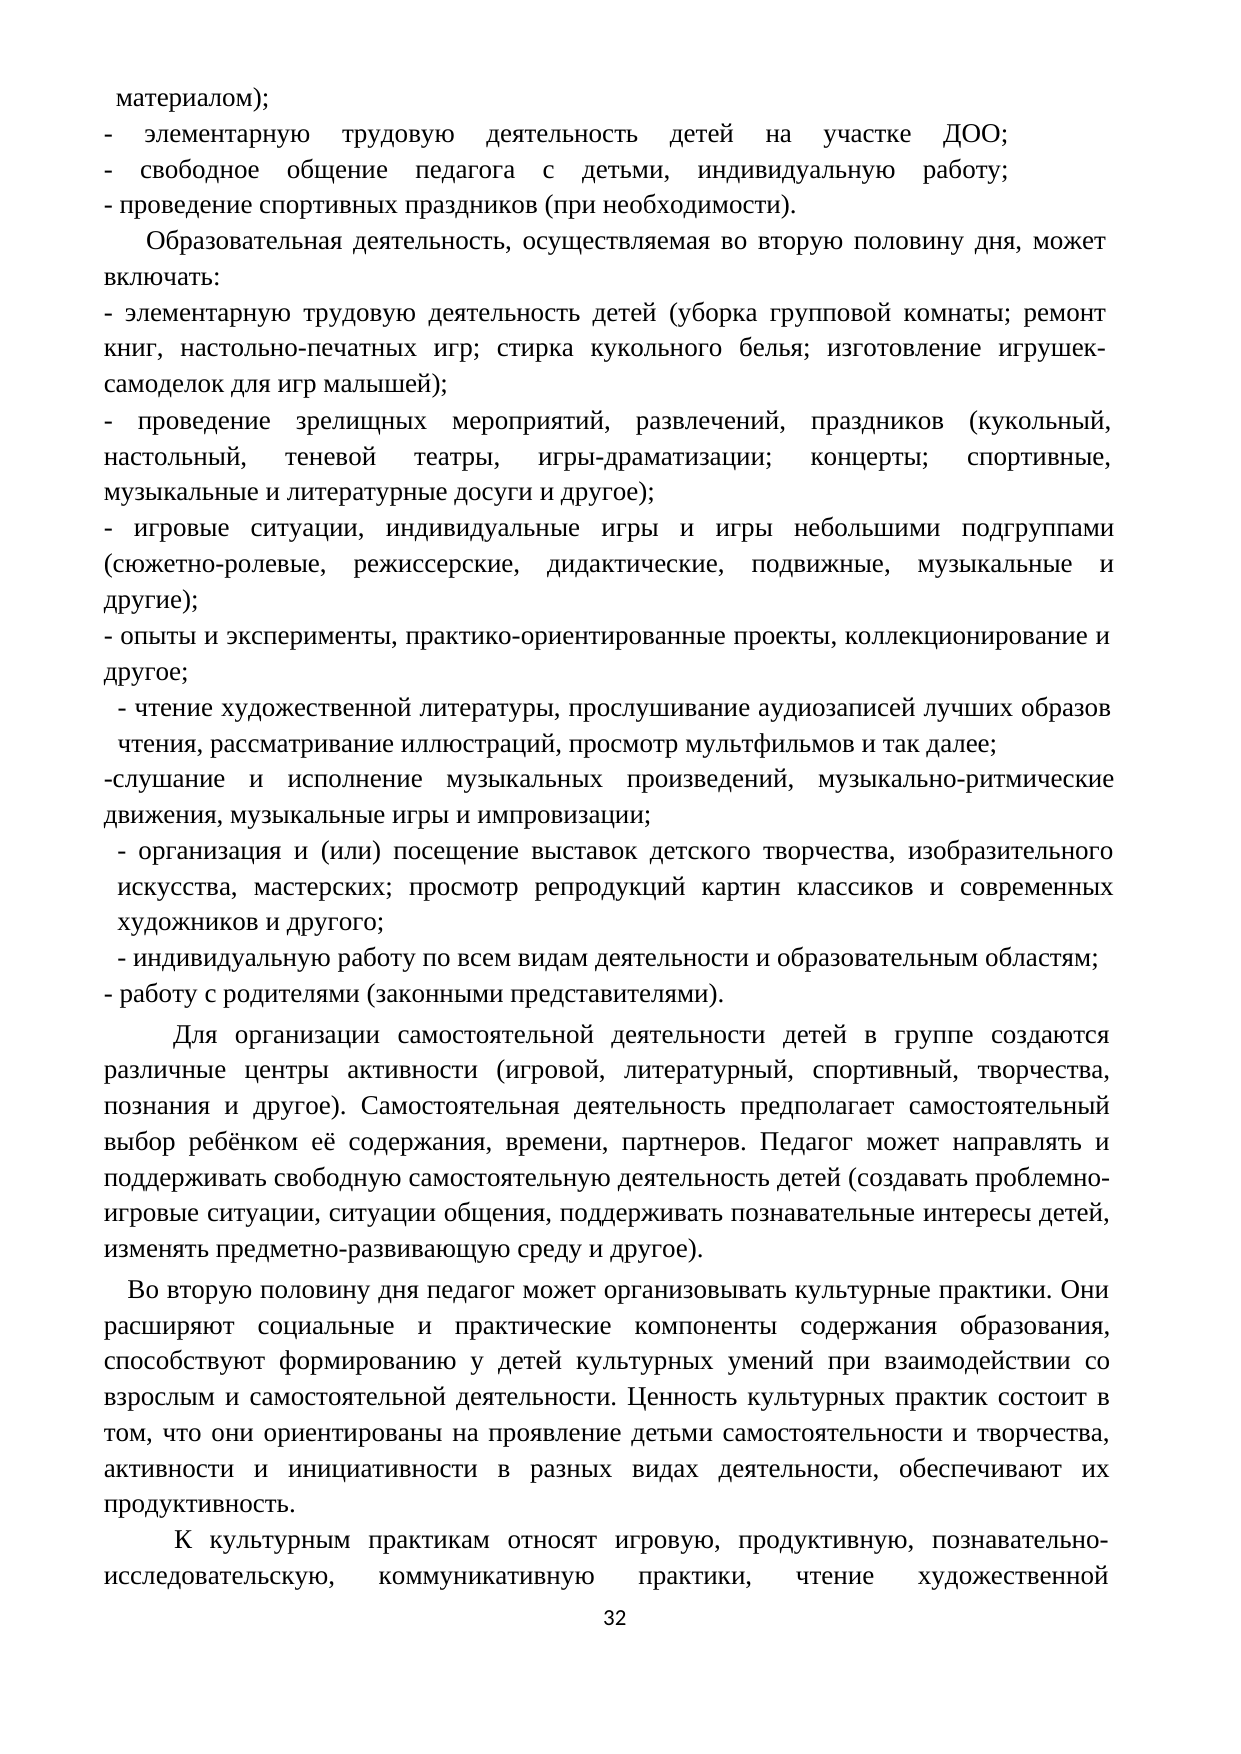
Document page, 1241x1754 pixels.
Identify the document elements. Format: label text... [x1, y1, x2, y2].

text - индивидуальную работу по всем видам деятельности и образовательным областям; [117, 941, 1114, 972]
text - организация и (или) посещение выставок детского творчества, изобразительного искусства, мастерских; просмотр репродукций картин классиков и современных художников и другого; [117, 834, 1114, 937]
text -слушание и исполнение музыкальных произведений, музыкально-ритмические движения, музыкальные игры и импровизации; [103, 763, 1115, 829]
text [116, 81, 1108, 113]
text - элементарную трудовую деятельность детей на участке ДОО; - свободное общение педагога с детьми, индивидуальную работу; - проведение спортивных праздников (при необходимости). [103, 117, 1009, 220]
text - работу с родителями (законными представителями). [103, 977, 1126, 1008]
text Во вторую половину дня педагог может организовывать культурные практики. Они расширяют социальные и практические компоненты содержания образования, способствуют формированию у детей культурных умений при взаимодействии со взрослым и самостоятельной деятельности. Ценность культурных практик состоит в том, что они ориентированы на проявление детьми самостоятельности и творчества, активности и инициативности в разных видах деятельности, обеспечивают их продуктивность. [103, 1273, 1111, 1518]
text - опыты и эксперименты, практико-ориентированные проекты, коллекционирование и другое; [103, 619, 1111, 686]
text Образовательная деятельность, осуществляемая во вторую половину дня, может включать: [103, 224, 1107, 291]
text Для организации самостоятельной деятельности детей в группе создаются различные центры активности (игровой, литературный, спортивный, творчества, познания и другое). Самостоятельная деятельность предполагает самостоятельный выбор ребёнком её содержания, времени, партнеров. Педагог может направлять и поддерживать свободную самостоятельную деятельность детей (создавать проблемно-игровые ситуации, ситуации общения, поддерживать познавательные интересы детей, изменять предметно-развивающую среду и другое). [103, 1018, 1111, 1263]
text - элементарную трудовую деятельность детей (уборка групповой комнаты; ремонт книг, настольно-печатных игр; стирка кукольного белья; изготовление игрушек-самоделок для игр малышей); [103, 296, 1107, 398]
text - проведение зрелищных мероприятий, развлечений, праздников (кукольный, настольный, теневой театры, игры-драматизации; концерты; спортивные, музыкальные и литературные досуги и другое); [103, 404, 1112, 507]
text - игровые ситуации, индивидуальные игры и игры небольшими подгруппами (сюжетно-ролевые, режиссерские, дидактические, подвижные, музыкальные и другие); [103, 511, 1115, 614]
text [103, 1523, 1109, 1590]
text - чтение художественной литературы, прослушивание аудиозаписей лучших образов чтения, рассматривание иллюстраций, просмотр мультфильмов и так далее; [117, 691, 1112, 758]
